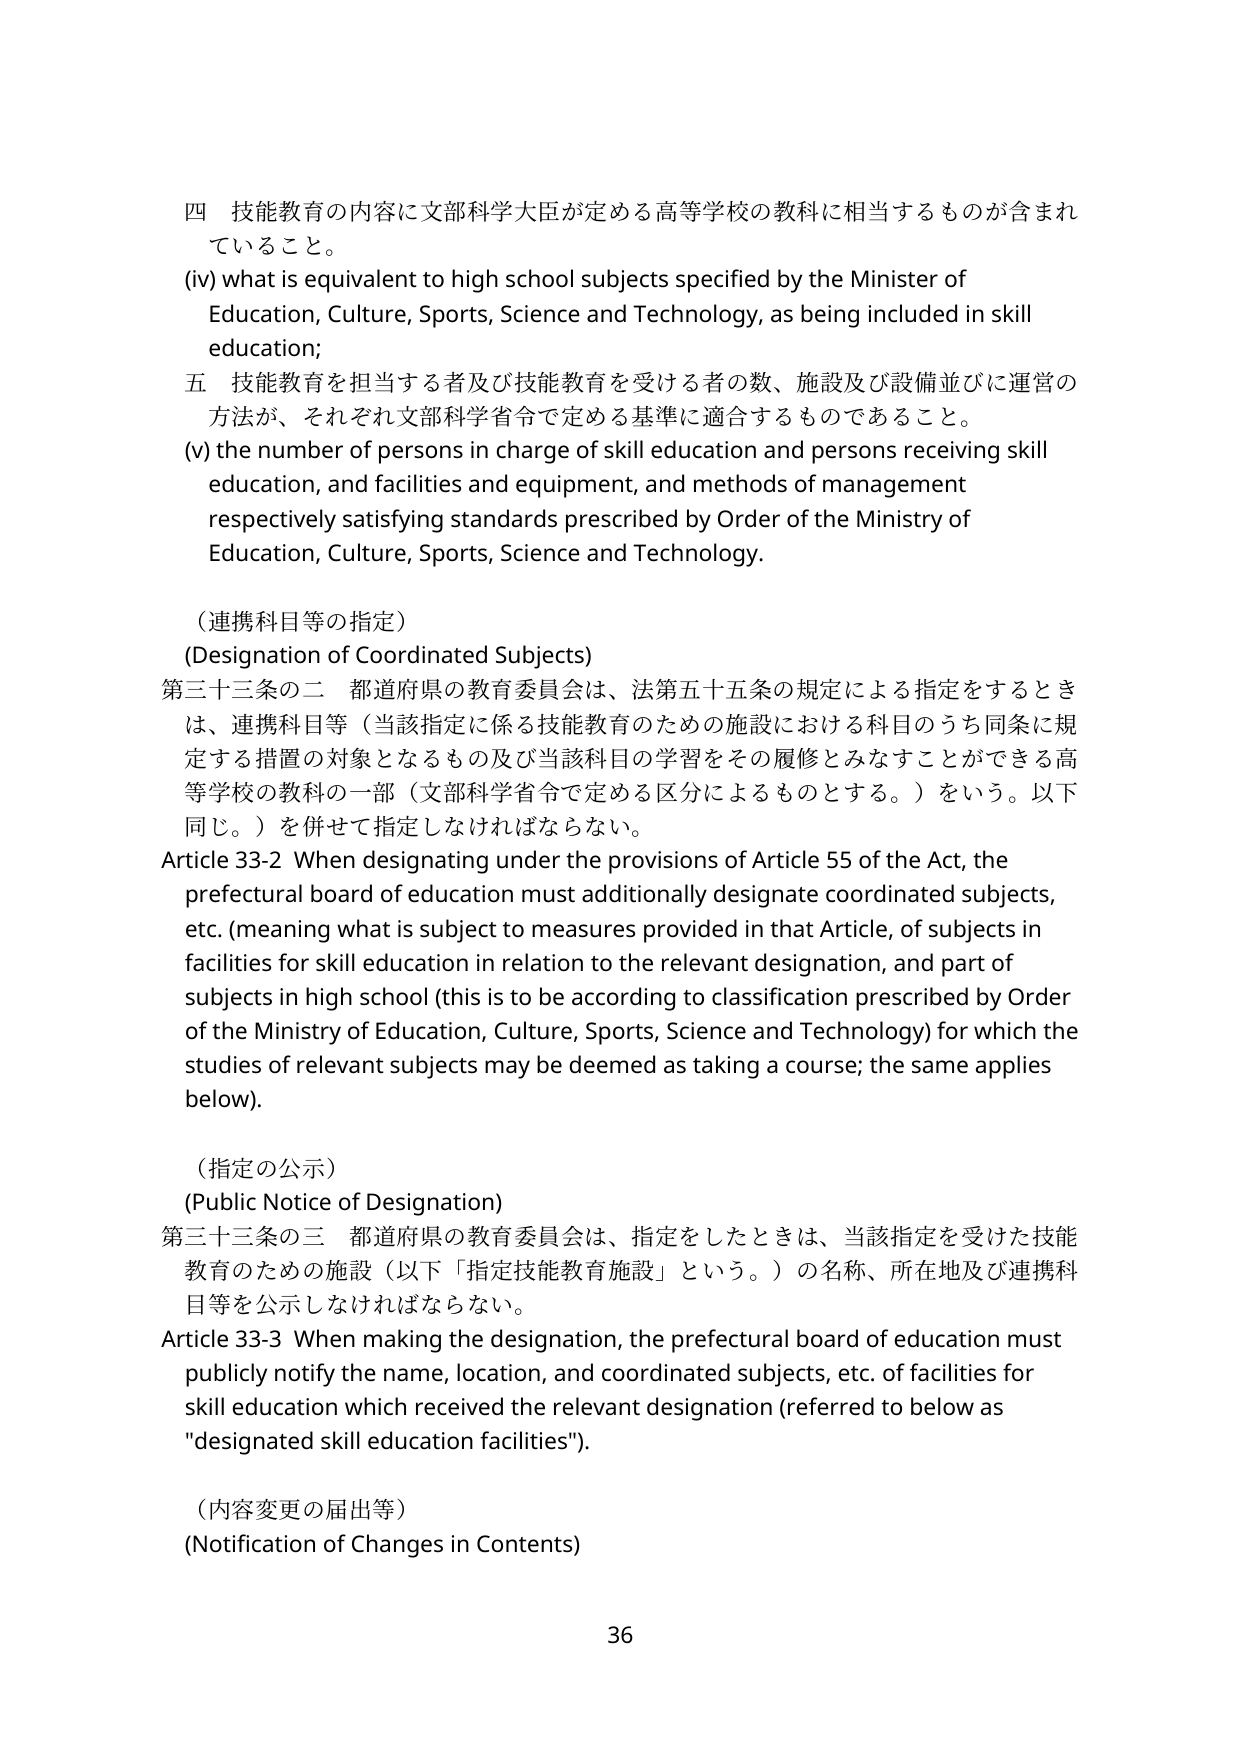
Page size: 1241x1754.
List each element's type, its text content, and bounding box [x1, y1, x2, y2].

text 第三十三条の三 都道府県の教育委員会は、指定をしたときは、当該指定を受けた技能教育のための施設（以下「指定技能教育施設」という。）の名称、所在地及び連携科目等を公示しなければならない。 [161, 1219, 1079, 1321]
text （指定の公示） [184, 1150, 1079, 1184]
text (Notification of Changes in Contents) [184, 1526, 1079, 1560]
text 四 技能教育の内容に文部科学大臣が定める高等学校の教科に相当するものが含まれていること。 [184, 194, 1079, 262]
text 五 技能教育を担当する者及び技能教育を受ける者の数、施設及び設備並びに運営の方法が、それぞれ文部科学省令で定める基準に適合するものであること。 [184, 364, 1079, 433]
text (v) the number of persons in charge of skill education and persons receiving skill education, and facilities and equipment, and methods of management respectively satisfying standards prescribed by Order of the Ministry of Education, Culture, Sports, Science and Technology. [184, 433, 1079, 569]
text 第三十三条の二 都道府県の教育委員会は、法第五十五条の規定による指定をするときは、連携科目等（当該指定に係る技能教育のための施設における科目のうち同条に規定する措置の対象となるもの及び当該科目の学習をその履修とみなすことができる高等学校の教科の一部（文部科学省令で定める区分によるものとする。）をいう。以下同じ。）を併せて指定しなければならない。 [161, 672, 1079, 843]
text Article 33-2 When designating under the provisions of Article 55 of the Act, the prefectural board of education must additionally designate coordinated subjects, etc. (meaning what is subject to measures provided in that Article, of subjects in facilities for skill education in relation to the relevant designation, and part of subjects in high school (this is to be according to classification prescribed by Order of the Ministry of Education, Culture, Sports, Science and Technology) for which the studies of relevant subjects may be deemed as taking a course; the same applies below). [161, 843, 1079, 1116]
text (Public Notice of Designation) [184, 1184, 1079, 1219]
text （連携科目等の指定） [184, 604, 1079, 638]
text (Designation of Coordinated Subjects) [184, 638, 1079, 672]
text （内容変更の届出等） [184, 1492, 1079, 1526]
text (iv) what is equivalent to high school subjects specified by the Minister of Education, Culture, Sports, Science and Technology, as being included in skill education; [184, 262, 1079, 364]
text Article 33-3 When making the designation, the prefectural board of education must publicly notify the name, location, and coordinated subjects, etc. of facilities for skill education which received the relevant designation (referred to below as "designated skill education facilities"). [161, 1321, 1079, 1458]
